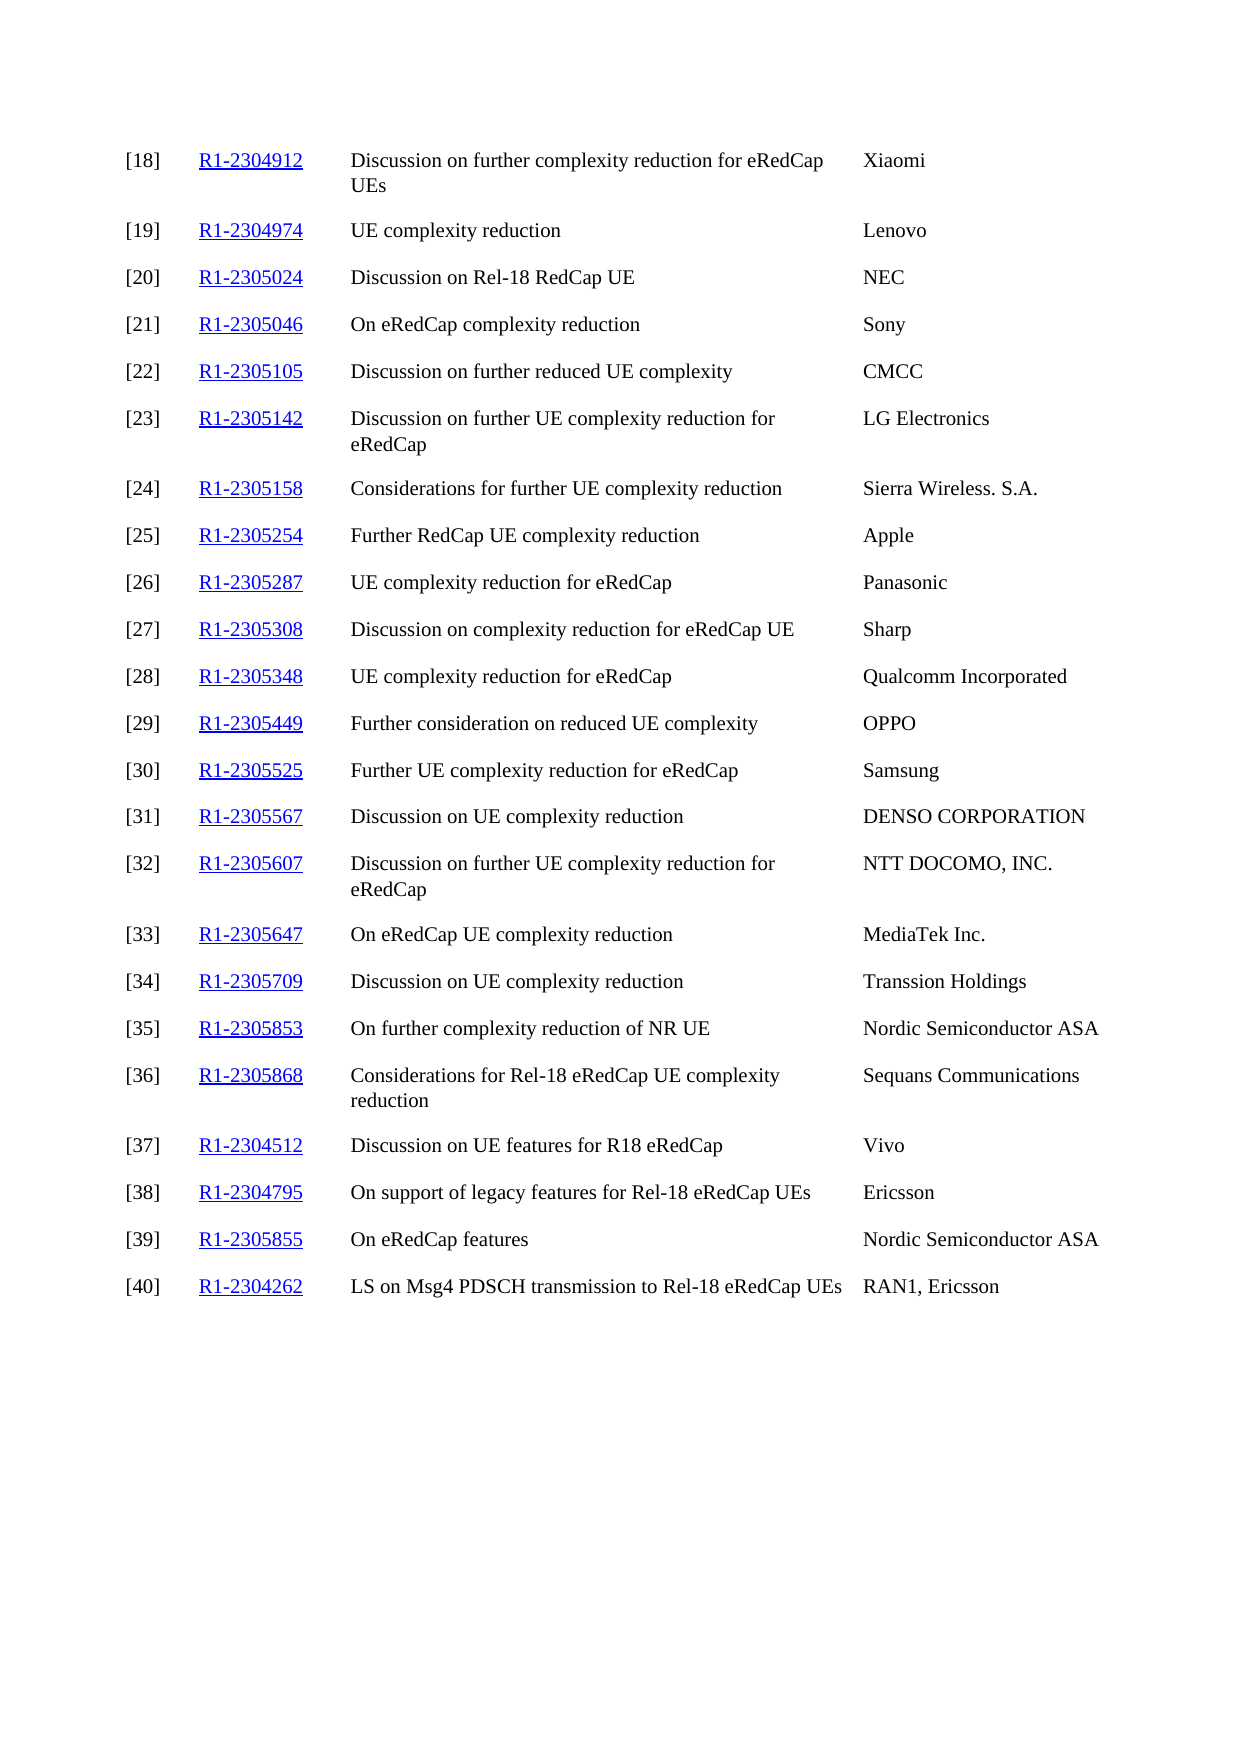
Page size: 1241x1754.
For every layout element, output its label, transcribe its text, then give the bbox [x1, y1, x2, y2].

table_cell [31] [118, 804, 191, 851]
table_cell [18] [118, 148, 191, 218]
table_cell R1-2304262 [191, 1274, 343, 1321]
table_cell Sony [856, 312, 1121, 359]
table_cell UE complexity reduction for eRedCap [343, 664, 856, 711]
table_cell [19] [118, 218, 191, 265]
table_cell DENSO CORPORATION [856, 804, 1121, 851]
table_cell [30] [118, 758, 191, 804]
table_cell On eRedCap complexity reduction [343, 312, 856, 359]
table_cell R1-2305254 [191, 523, 343, 570]
table_cell R1-2304795 [191, 1180, 343, 1227]
table_cell [33] [118, 922, 191, 969]
table_cell [27] [118, 617, 191, 664]
table_cell Discussion on further UE complexity reduction for eRedCap [343, 851, 856, 922]
table_cell On support of legacy features for Rel-18 eRedCap UEs [343, 1180, 856, 1227]
table_cell MediaTek Inc. [856, 922, 1121, 969]
table_cell R1-2304912 [191, 148, 343, 218]
table_cell On eRedCap features [343, 1227, 856, 1274]
table_cell R1-2305868 [191, 1063, 343, 1133]
table_cell [25] [118, 523, 191, 570]
table_cell Nordic Semiconductor ASA [856, 1016, 1121, 1062]
table_cell R1-2305607 [191, 851, 343, 922]
table_cell Apple [856, 523, 1121, 570]
table_cell OPPO [856, 711, 1121, 757]
table_cell R1-2305046 [191, 312, 343, 359]
table_cell [36] [118, 1063, 191, 1133]
table_cell CMCC [856, 359, 1121, 406]
table_cell R1-2305525 [191, 758, 343, 804]
table_cell [37] [118, 1133, 191, 1180]
table_cell Qualcomm Incorporated [856, 664, 1121, 711]
table_cell R1-2305105 [191, 359, 343, 406]
table_cell R1-2305853 [191, 1016, 343, 1062]
table_cell Further RedCap UE complexity reduction [343, 523, 856, 570]
table_cell [20] [118, 265, 191, 312]
table_cell R1-2305287 [191, 570, 343, 617]
table_cell [21] [118, 312, 191, 359]
table_cell [22] [118, 359, 191, 406]
table_cell Xiaomi [856, 148, 1121, 218]
table_cell LG Electronics [856, 406, 1121, 476]
table_cell [32] [118, 851, 191, 922]
table_cell R1-2305308 [191, 617, 343, 664]
table_cell [34] [118, 969, 191, 1016]
table_cell [24] [118, 476, 191, 523]
table_cell RAN1, Ericsson [856, 1274, 1121, 1321]
table_cell Panasonic [856, 570, 1121, 617]
table_cell NTT DOCOMO, INC. [856, 851, 1121, 922]
table_cell [29] [118, 711, 191, 757]
table_cell Ericsson [856, 1180, 1121, 1227]
table_cell Discussion on UE complexity reduction [343, 804, 856, 851]
table_cell Discussion on Rel-18 RedCap UE [343, 265, 856, 312]
table_cell Further consideration on reduced UE complexity [343, 711, 856, 757]
table_cell [40] [118, 1274, 191, 1321]
table_cell [39] [118, 1227, 191, 1274]
table_cell [38] [118, 1180, 191, 1227]
table_cell Discussion on complexity reduction for eRedCap UE [343, 617, 856, 664]
table_cell Considerations for further UE complexity reduction [343, 476, 856, 523]
table_cell Sharp [856, 617, 1121, 664]
table_cell R1-2305449 [191, 711, 343, 757]
table_cell Nordic Semiconductor ASA [856, 1227, 1121, 1274]
table_cell NEC [856, 265, 1121, 312]
table_cell Sierra Wireless. S.A. [856, 476, 1121, 523]
table_cell Discussion on further UE complexity reduction for eRedCap [343, 406, 856, 476]
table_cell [343, 148, 856, 218]
table_cell R1-2305158 [191, 476, 343, 523]
table_cell R1-2304512 [191, 1133, 343, 1180]
table_cell R1-2305142 [191, 406, 343, 476]
table_cell On eRedCap UE complexity reduction [343, 922, 856, 969]
table_cell Samsung [856, 758, 1121, 804]
table_cell R1-2305348 [191, 664, 343, 711]
table_cell [35] [118, 1016, 191, 1062]
table_cell UE complexity reduction [343, 218, 856, 265]
table_cell Further UE complexity reduction for eRedCap [343, 758, 856, 804]
table_cell UE complexity reduction for eRedCap [343, 570, 856, 617]
table_cell Discussion on UE complexity reduction [343, 969, 856, 1016]
table_cell R1-2304974 [191, 218, 343, 265]
table_cell On further complexity reduction of NR UE [343, 1016, 856, 1062]
table_cell Lenovo [856, 218, 1121, 265]
table_cell R1-2305647 [191, 922, 343, 969]
table_cell R1-2305709 [191, 969, 343, 1016]
table_cell R1-2305567 [191, 804, 343, 851]
table_cell [23] [118, 406, 191, 476]
table_cell [28] [118, 664, 191, 711]
table_cell LS on Msg4 PDSCH transmission to Rel-18 eRedCap UEs [343, 1274, 856, 1321]
table_cell Discussion on UE features for R18 eRedCap [343, 1133, 856, 1180]
table_cell Discussion on further reduced UE complexity [343, 359, 856, 406]
table_cell Sequans Communications [856, 1063, 1121, 1133]
table_cell [26] [118, 570, 191, 617]
table_cell Considerations for Rel-18 eRedCap UE complexity reduction [343, 1063, 856, 1133]
table_cell R1-2305855 [191, 1227, 343, 1274]
table_cell Vivo [856, 1133, 1121, 1180]
table_cell R1-2305024 [191, 265, 343, 312]
table_cell Transsion Holdings [856, 969, 1121, 1016]
